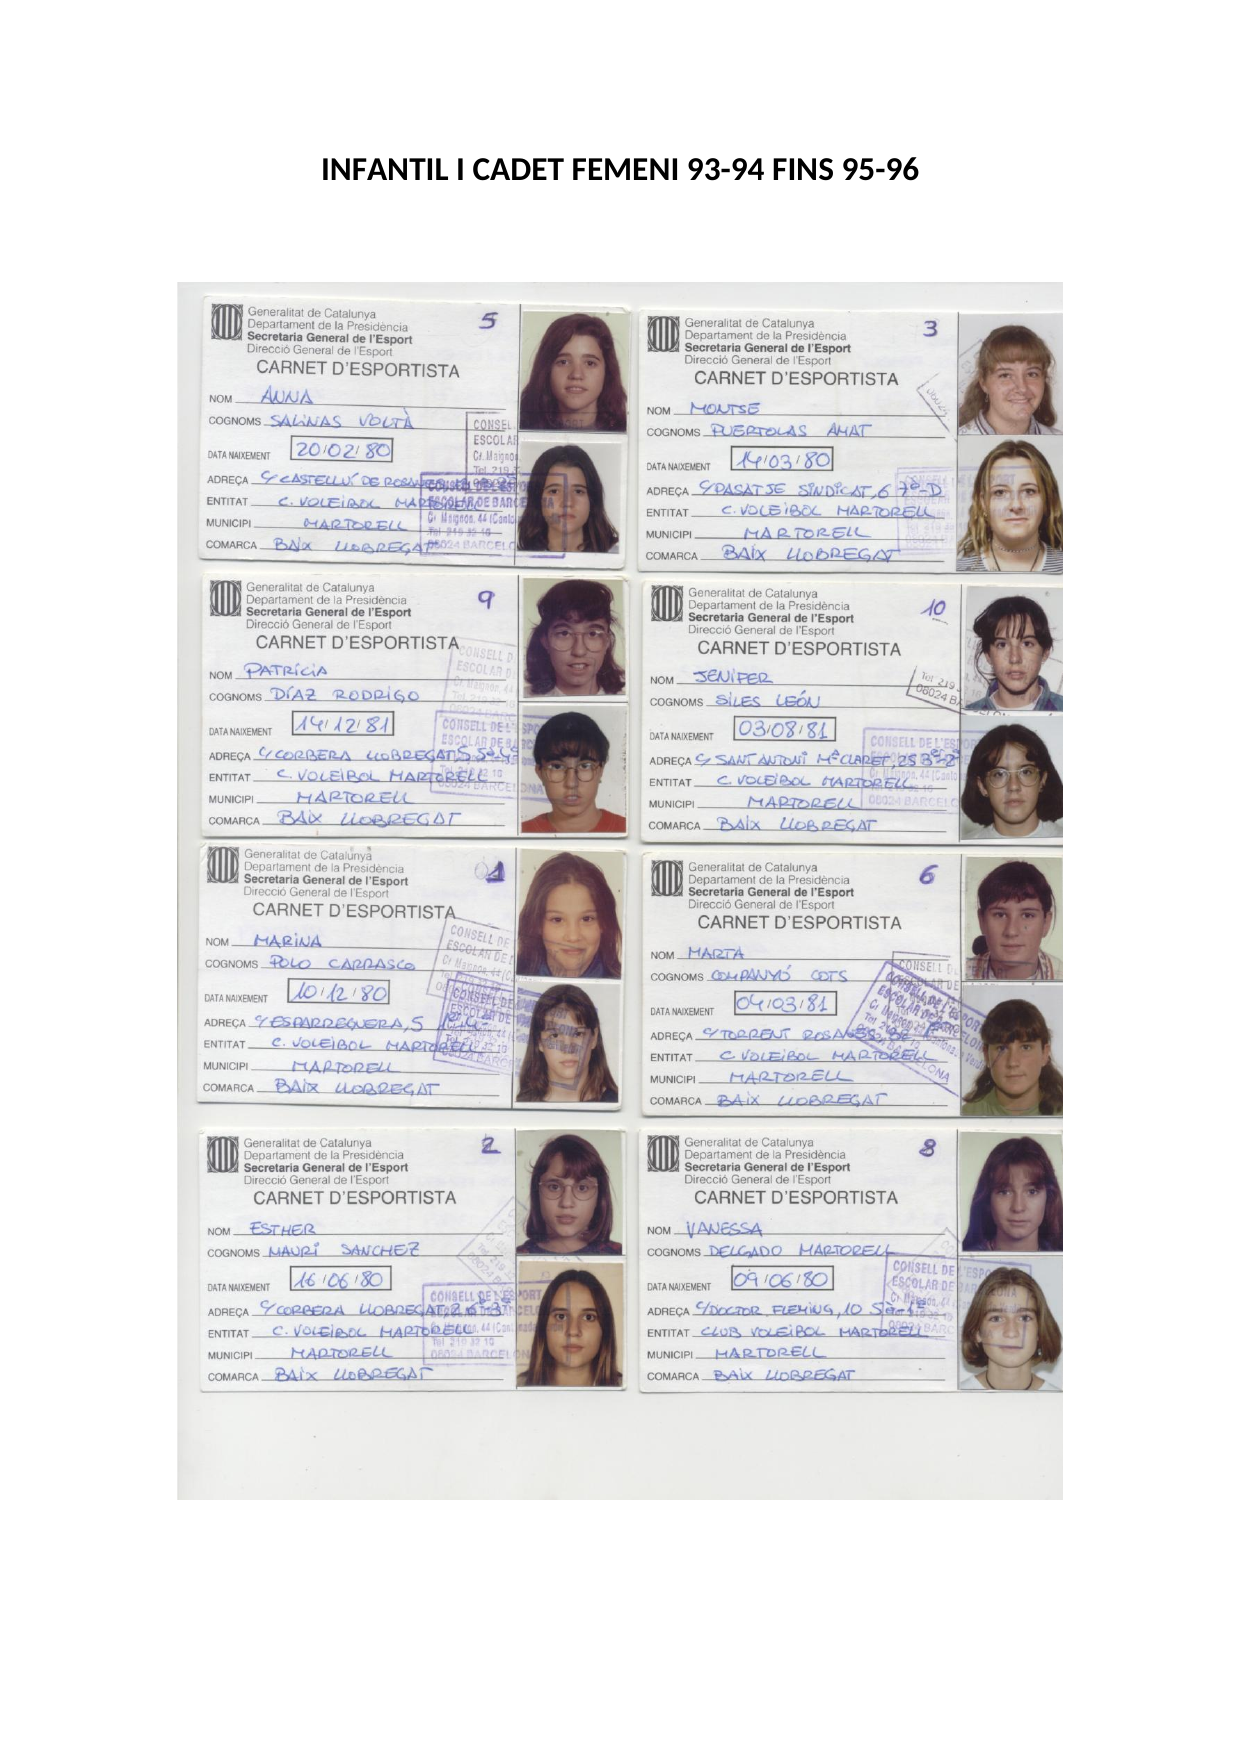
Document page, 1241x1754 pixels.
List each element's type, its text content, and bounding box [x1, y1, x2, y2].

text INFANTIL I CADET FEMENI 93-94 FINS 95-96 [177, 148, 1063, 188]
picture [177, 282, 1063, 1500]
